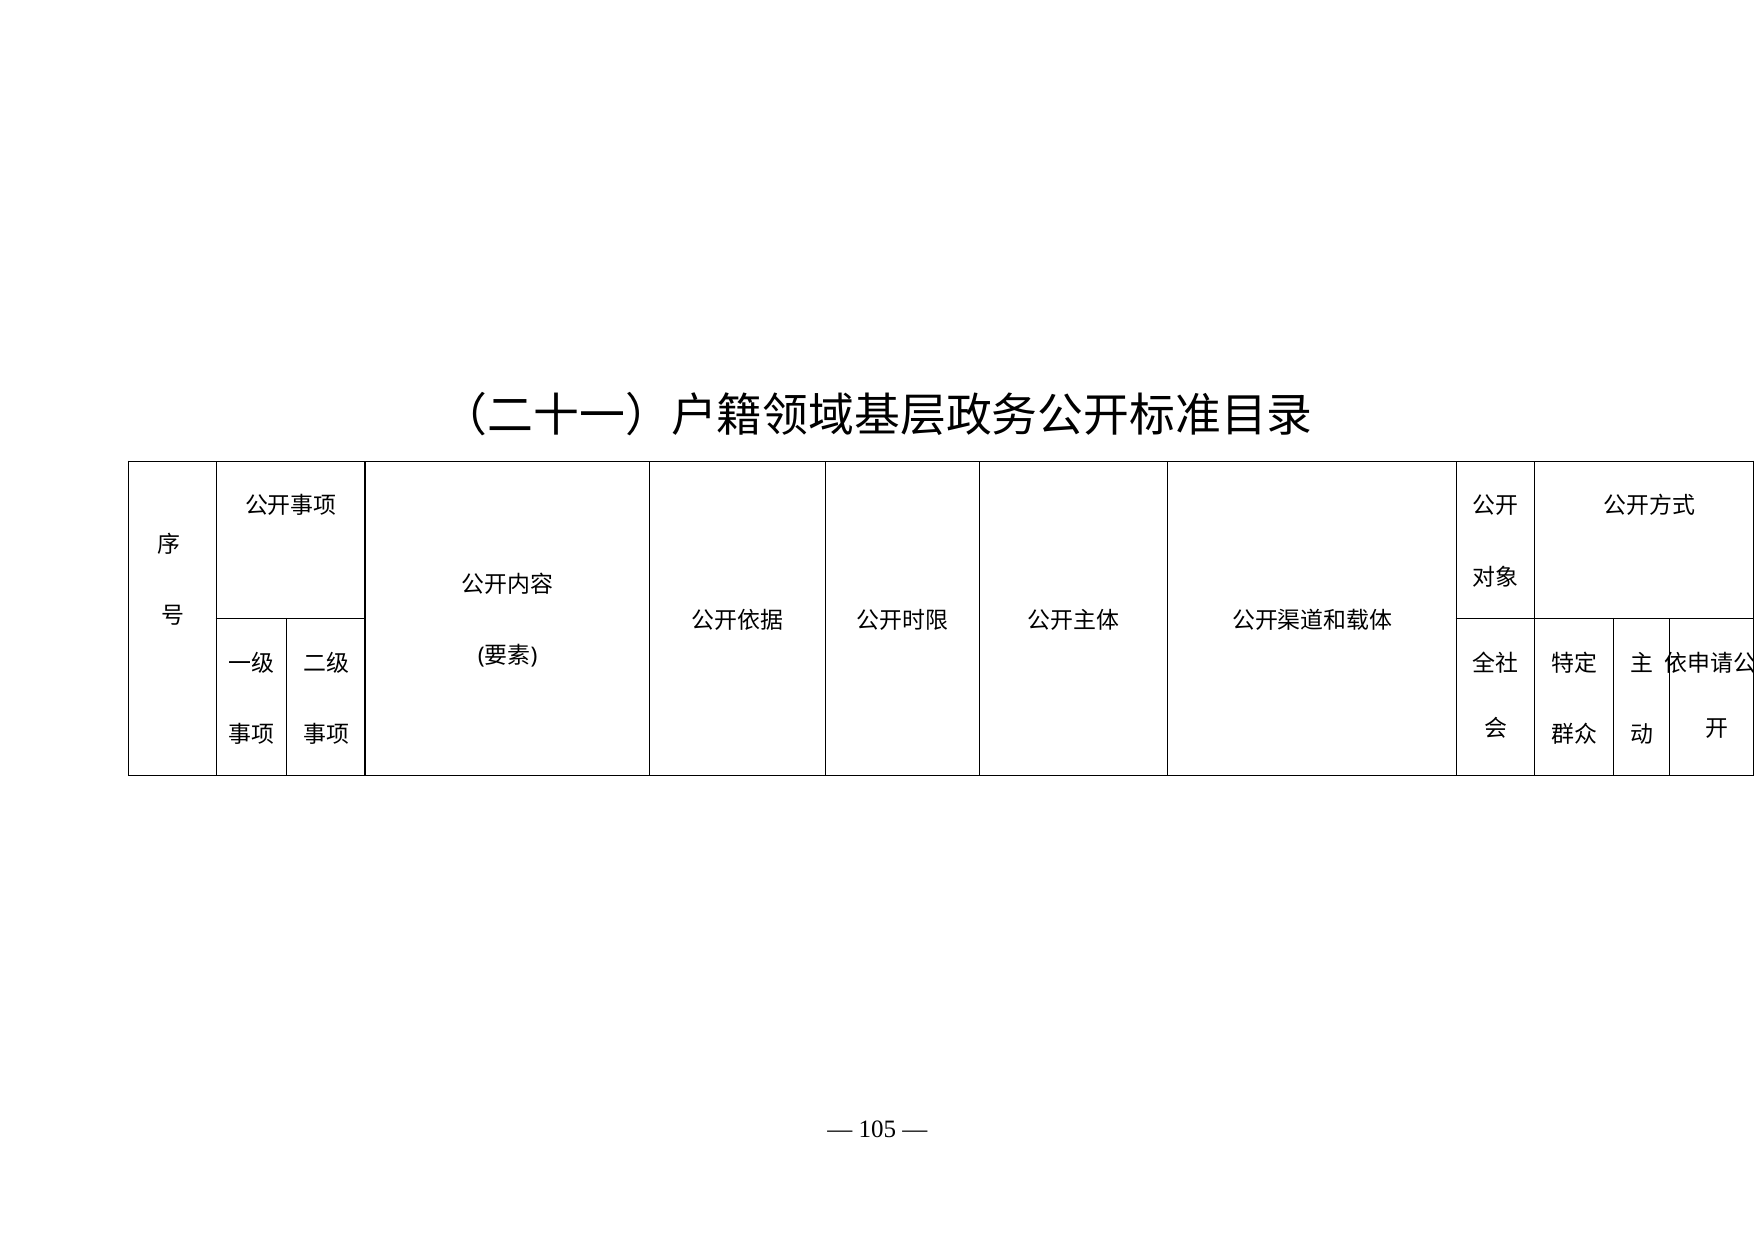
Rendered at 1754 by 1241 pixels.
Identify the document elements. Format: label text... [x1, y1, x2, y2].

table_header 公开内容 (要素) [366, 462, 649, 775]
table_cell 依申请公开 [1670, 619, 1753, 775]
table_header 公开主体 [980, 462, 1167, 775]
table_cell 一级 事项 [217, 619, 286, 775]
table_header 公开时限 [826, 462, 979, 775]
table_header 公开依据 [650, 462, 825, 775]
table_header 公开方式 [1535, 462, 1753, 618]
table_cell 二级 事项 [287, 619, 364, 775]
table_header 序 号 [129, 462, 216, 775]
table_cell 特定 群众 [1535, 619, 1613, 775]
text （二十一）户籍领域基层政务公开标准目录 [130, 363, 1624, 461]
table_header 公开渠道和载体 [1168, 462, 1456, 775]
table_header 公开 对象 [1457, 462, 1534, 618]
table_header 公开事项 [217, 462, 364, 618]
table_cell 全社会 [1457, 619, 1534, 775]
table_cell 主 动 [1614, 619, 1669, 775]
